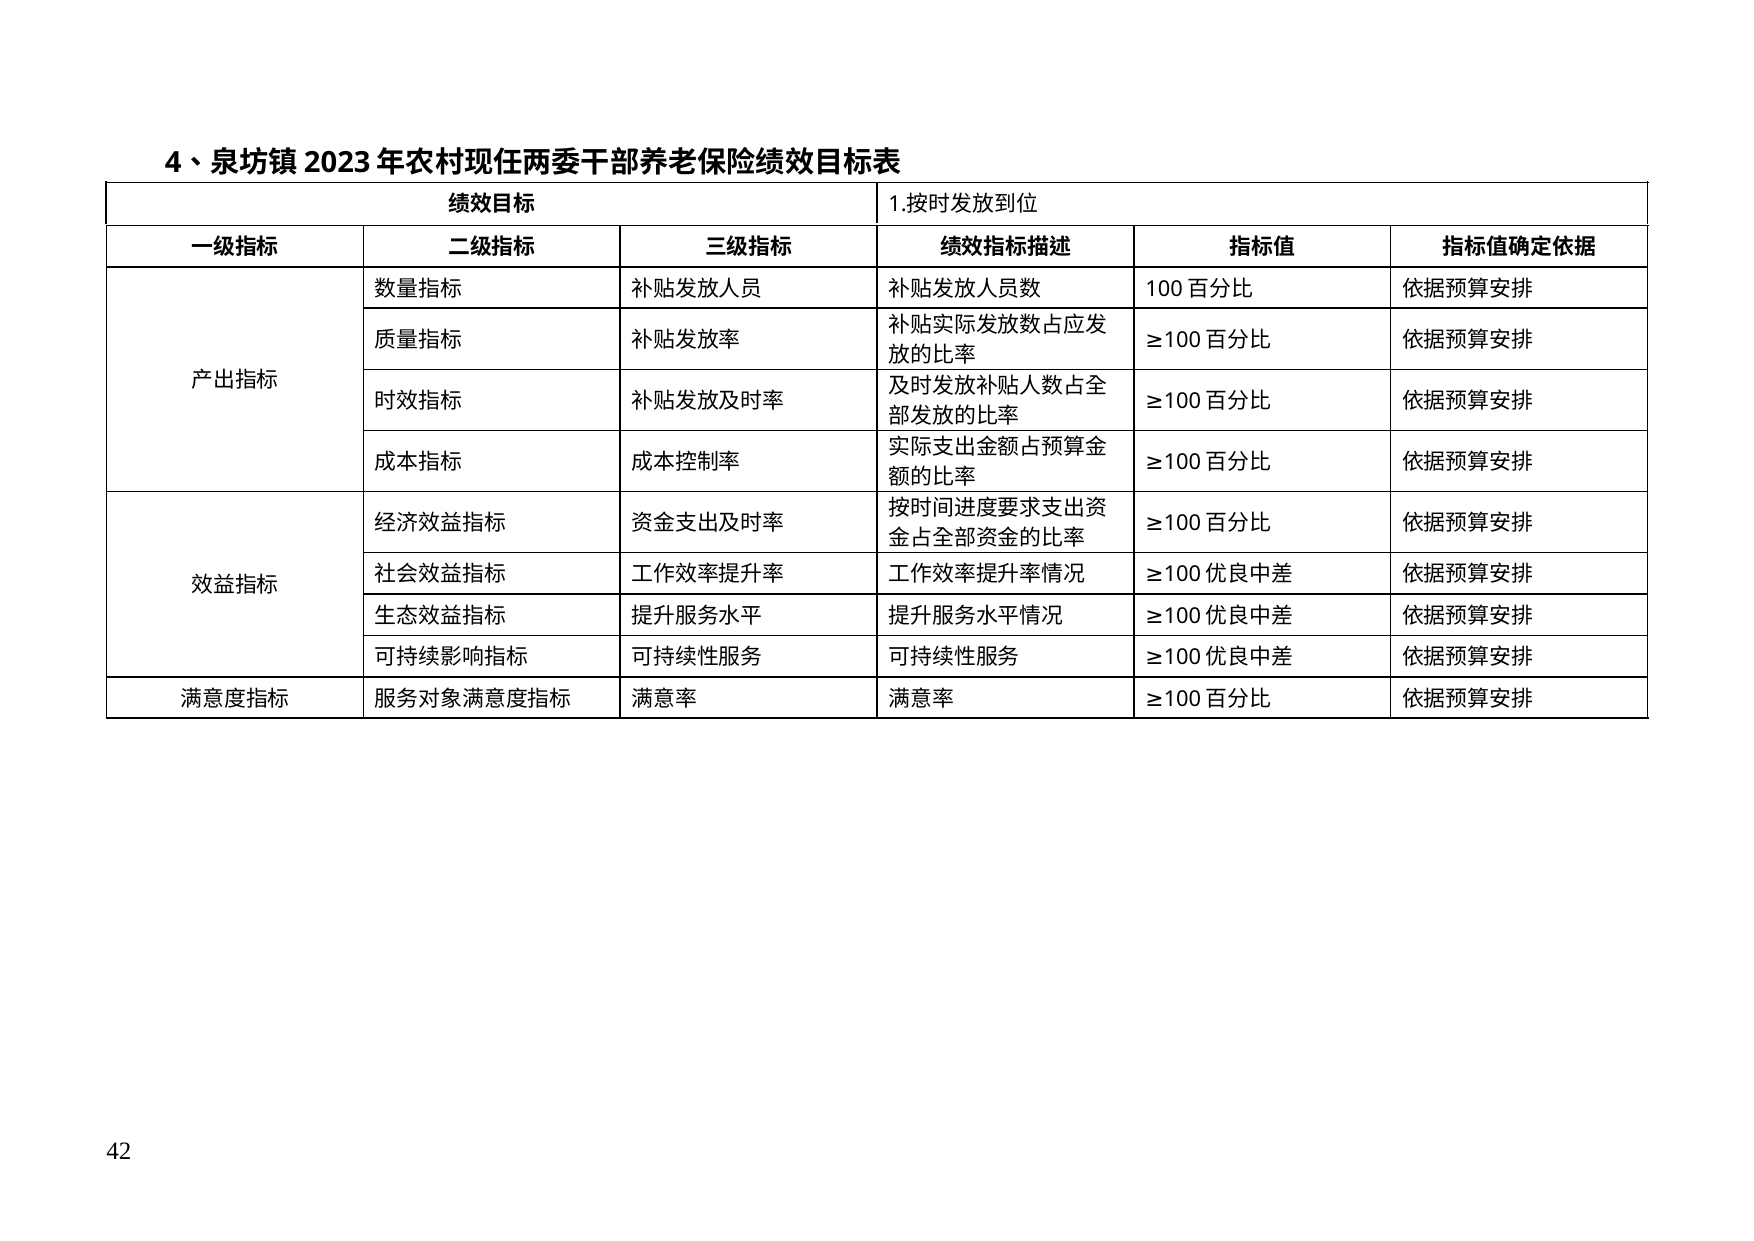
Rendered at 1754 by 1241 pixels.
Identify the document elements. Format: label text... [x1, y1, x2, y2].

table_cell 成本指标 [364, 431, 619, 491]
table_cell 可持续影响指标 [364, 636, 619, 676]
table_cell 工作效率提升率 [621, 553, 876, 593]
table_cell 实际支出金额占预算金额的比率 [878, 431, 1133, 491]
table_cell 依据预算安排 [1391, 309, 1647, 368]
table_cell 补贴发放人员 [621, 268, 876, 307]
table_cell 依据预算安排 [1391, 268, 1647, 307]
table_cell 资金支出及时率 [621, 492, 876, 552]
table_cell 可持续性服务 [621, 636, 876, 676]
table_cell 依据预算安排 [1391, 492, 1647, 552]
table_cell 可持续性服务 [878, 636, 1133, 676]
text 4、泉坊镇2023年农村现任两委干部养老保险绩效目标表 [106, 142, 1648, 181]
table_cell 依据预算安排 [1391, 431, 1647, 491]
table_header 指标值 [1135, 226, 1390, 266]
table_cell 时效指标 [364, 370, 619, 429]
table_cell 补贴发放率 [621, 309, 876, 368]
table_cell ≥100百分比 [1135, 431, 1390, 491]
table_cell 依据预算安排 [1391, 678, 1647, 717]
table_cell 补贴实际发放数占应发放的比率 [878, 309, 1133, 368]
table_cell ≥100优良中差 [1135, 636, 1390, 676]
table_cell 满意度指标 [107, 678, 363, 717]
table_cell 生态效益指标 [364, 595, 619, 634]
table_cell 补贴发放及时率 [621, 370, 876, 429]
table_header 绩效目标 [107, 183, 876, 223]
table_cell 经济效益指标 [364, 492, 619, 552]
table_cell 成本控制率 [621, 431, 876, 491]
table_header 二级指标 [364, 226, 619, 266]
table_cell ≥100百分比 [1135, 492, 1390, 552]
table_cell 工作效率提升率情况 [878, 553, 1133, 593]
table_cell 及时发放补贴人数占全部发放的比率 [878, 370, 1133, 429]
table_cell 依据预算安排 [1391, 595, 1647, 634]
table_cell 依据预算安排 [1391, 370, 1647, 429]
table_cell 依据预算安排 [1391, 636, 1647, 676]
table_cell 质量指标 [364, 309, 619, 368]
table_header 绩效指标描述 [878, 226, 1133, 266]
table_cell ≥100百分比 [1135, 370, 1390, 429]
table_cell 满意率 [878, 678, 1133, 717]
table_cell 100百分比 [1135, 268, 1390, 307]
table_cell 满意率 [621, 678, 876, 717]
table_header 1.按时发放到位 [878, 183, 1647, 223]
table_cell 产出指标 [107, 268, 363, 491]
table_cell ≥100百分比 [1135, 309, 1390, 368]
table_cell 补贴发放人员数 [878, 268, 1133, 307]
table_header 指标值确定依据 [1391, 226, 1647, 266]
table_cell 提升服务水平 [621, 595, 876, 634]
table_header 三级指标 [621, 226, 876, 266]
table_cell 依据预算安排 [1391, 553, 1647, 593]
table_cell ≥100百分比 [1135, 678, 1390, 717]
table_cell ≥100优良中差 [1135, 553, 1390, 593]
table_cell 提升服务水平情况 [878, 595, 1133, 634]
table_cell ≥100优良中差 [1135, 595, 1390, 634]
table_cell 数量指标 [364, 268, 619, 307]
table_cell 社会效益指标 [364, 553, 619, 593]
table_cell 按时间进度要求支出资金占全部资金的比率 [878, 492, 1133, 552]
table_cell 服务对象满意度指标 [364, 678, 619, 717]
table_header 一级指标 [107, 226, 363, 266]
table_cell 效益指标 [107, 492, 363, 676]
